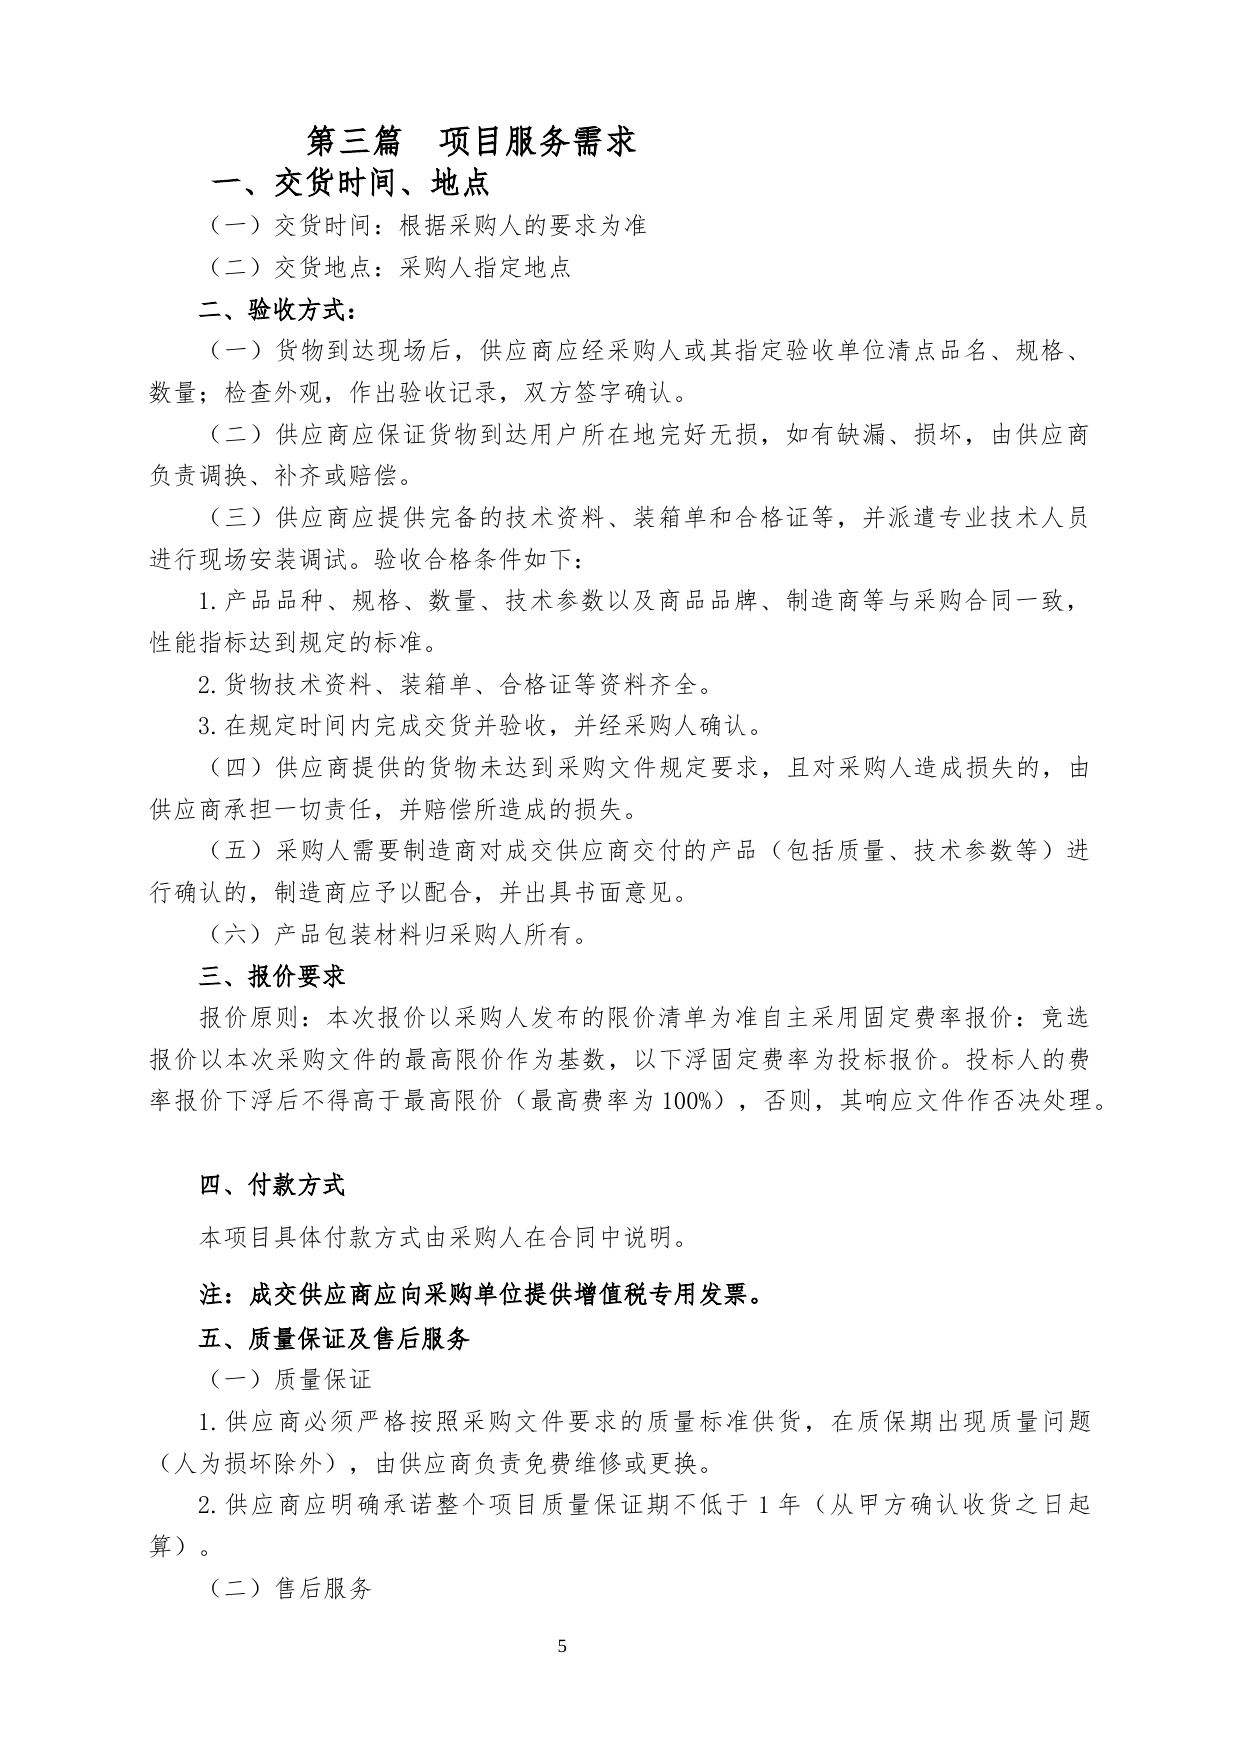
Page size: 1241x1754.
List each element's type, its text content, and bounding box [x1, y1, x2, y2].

text （三）供应商应提供完备的技术资料、装箱单和合格证等，并派遣专业技术人员进行现场安装调试。验收合格条件如下： [148, 493, 1093, 576]
text （一）货物到达现场后，供应商应经采购人或其指定验收单位清点品名、规格、数量；检查外观，作出验收记录，双方签字确认。 [148, 326, 1093, 410]
text 1.供应商必须严格按照采购文件要求的质量标准供货，在质保期出现质量问题（人为损坏除外），由供应商负责免费维修或更换。 [148, 1397, 1093, 1481]
subtitle 五、质量保证及售后服务 [148, 1314, 1093, 1356]
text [148, 125, 1093, 160]
text （二）交货地点：采购人指定地点 [148, 243, 1093, 285]
text （四）供应商提供的货物未达到采购文件规定要求，且对采购人造成损失的，由供应商承担一切责任，并赔偿所造成的损失。 [148, 743, 1093, 826]
text 本项目具体付款方式由采购人在合同中说明。 [148, 1201, 1093, 1258]
text 报价原则：本次报价以采购人发布的限价清单为准自主采用固定费率报价：竞选报价以本次采购文件的最高限价作为基数，以下浮固定费率为投标报价。投标人的费率报价下浮后不得高于最高限价（最高费率为100%），否则，其响应文件作否决处理。 [148, 993, 1093, 1160]
text 1.产品品种、规格、数量、技术参数以及商品品牌、制造商等与采购合同一致，性能指标达到规定的标准。 [148, 576, 1093, 660]
text （一）质量保证 [148, 1356, 1093, 1397]
subtitle 一、交货时间、地点 [148, 160, 1093, 201]
subtitle 三、报价要求 [148, 951, 1093, 993]
text 2.货物技术资料、装箱单、合格证等资料齐全。 [148, 660, 1093, 701]
text （六）产品包装材料归采购人所有。 [148, 910, 1093, 951]
subtitle 二、验收方式： [148, 285, 1093, 326]
text 注：成交供应商应向采购单位提供增值税专用发票。 [148, 1258, 1093, 1314]
text （二）供应商应保证货物到达用户所在地完好无损，如有缺漏、损坏，由供应商负责调换、补齐或赔偿。 [148, 410, 1093, 493]
subtitle 四、付款方式 [148, 1160, 1093, 1201]
text （二）售后服务 [148, 1564, 1093, 1606]
text （一）交货时间：根据采购人的要求为准 [148, 201, 1093, 243]
text 2.供应商应明确承诺整个项目质量保证期不低于1年（从甲方确认收货之日起算）。 [148, 1481, 1093, 1564]
text 3.在规定时间内完成交货并验收，并经采购人确认。 [148, 701, 1093, 743]
text （五）采购人需要制造商对成交供应商交付的产品（包括质量、技术参数等）进行确认的，制造商应予以配合，并出具书面意见。 [148, 826, 1093, 910]
